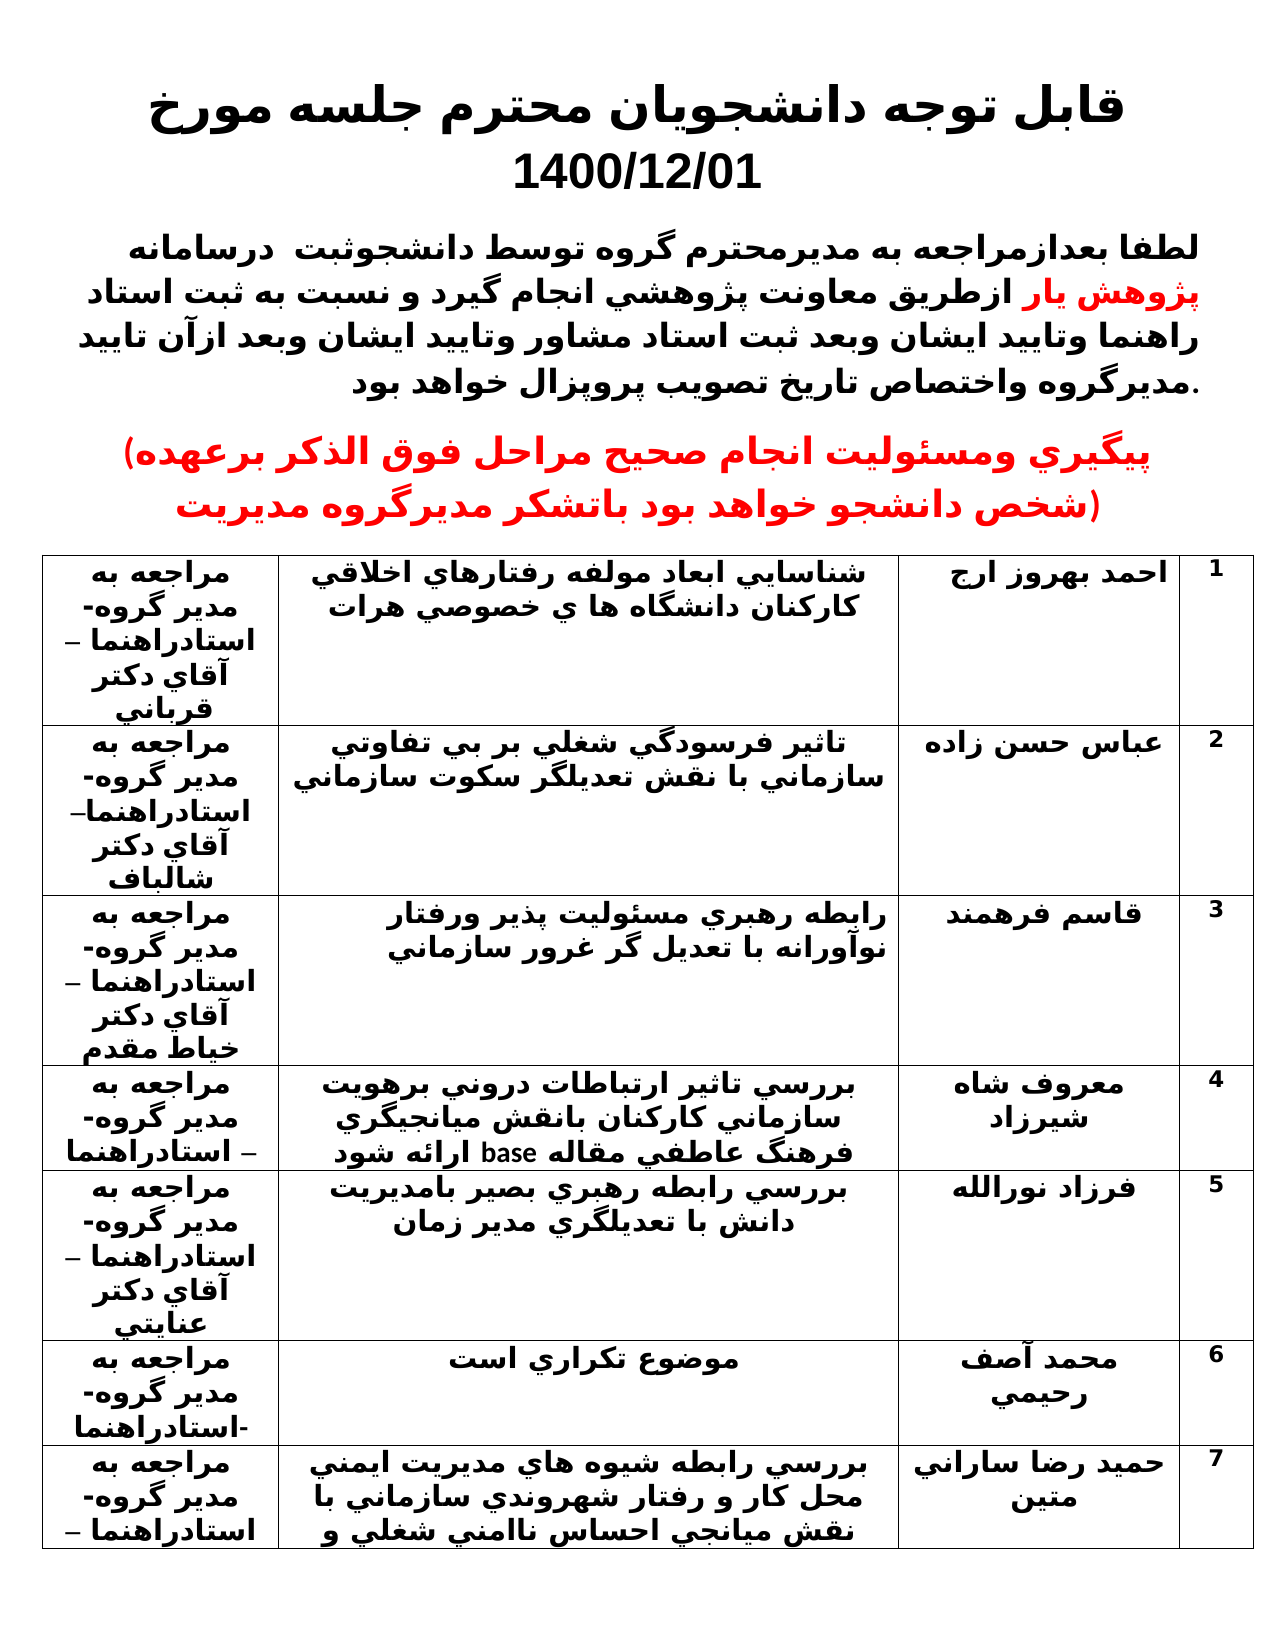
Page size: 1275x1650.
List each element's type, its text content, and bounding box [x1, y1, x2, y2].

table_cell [43, 1446, 278, 1548]
table_cell 2 [1180, 726, 1253, 895]
table_cell تاثير فرسودگي شغلي بر بي تفاوتي سازماني با نقش تعديلگر سكوت سازماني [279, 726, 898, 895]
table_cell عباس حسن زاده [899, 726, 1179, 895]
table_header 1 [1180, 556, 1253, 725]
table_cell 7 [1180, 1446, 1253, 1548]
table_cell مراجعه به مدير گروه-استادراهنما- [43, 1341, 278, 1444]
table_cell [899, 1446, 1179, 1548]
table_cell 6 [1180, 1341, 1253, 1444]
table_cell مراجعه به مدير گروه-استادراهنما – [43, 1066, 278, 1170]
table_header مراجعه به مدير گروه-استادراهنما – آقاي دكتر قرباني [43, 556, 278, 725]
text قابل توجه دانشجويان محترم جلسه مورخ1400/12/01 [75, 75, 1200, 198]
table_cell محمد آصف رحيمي [899, 1341, 1179, 1444]
table_cell موضوع تكراري است [279, 1341, 898, 1444]
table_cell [279, 1446, 898, 1548]
table_cell بررسي رابطه رهبري بصير بامديريت دانش با تعديلگري مدير زمان [279, 1171, 898, 1340]
table_cell فرزاد نورالله [899, 1171, 1179, 1340]
text لطفا بعدازمراجعه به مديرمحترم گروه توسط دانشجوثبت درسامانه پژوهش يار ازطريق معاونت پژوهشي انجام گيرد و نسبت به ثبت استاد راهنما وتاييد ايشان وبعد ثبت استاد مشاور وتاييد ايشان وبعد ازآن تاييد مديرگروه واختصاص تاريخ تصويب پروپزال خواهد بود. [75, 228, 1200, 401]
table_cell قاسم فرهمند [899, 896, 1179, 1065]
table_cell مراجعه به مدير گروه-استادراهنما – آقاي دكتر عنايتي [43, 1171, 278, 1340]
table_cell رابطه رهبري مسئوليت پذير ورفتار نوآورانه با تعديل گر غرور سازماني [279, 896, 898, 1065]
table_cell 5 [1180, 1171, 1253, 1340]
table_cell مراجعه به مدير گروه-استادراهنما– آقاي دكتر شالباف [43, 726, 278, 895]
table_cell معروف شاه شيرزاد [899, 1066, 1179, 1170]
table_cell مراجعه به مدير گروه-استادراهنما – آقاي دكتر خياط مقدم [43, 896, 278, 1065]
table_header شناسايي ابعاد مولفه رفتارهاي اخلاقي كاركنان دانشگاه ها ي خصوصي هرات [279, 556, 898, 725]
table_header احمد بهروز ارج [899, 556, 1179, 725]
table_cell 4 [1180, 1066, 1253, 1170]
table_cell بررسي تاثير ارتباطات دروني برهويت سازماني كاركنان بانقش ميانجيگري فرهنگ عاطفي مقاله base ارائه شود [279, 1066, 898, 1170]
text (پيگيري ومسئوليت انجام صحيح مراحل فوق الذكر برعهده شخص دانشجو خواهد بود باتشكر مديرگروه مديريت) [75, 428, 1200, 527]
table_cell 3 [1180, 896, 1253, 1065]
